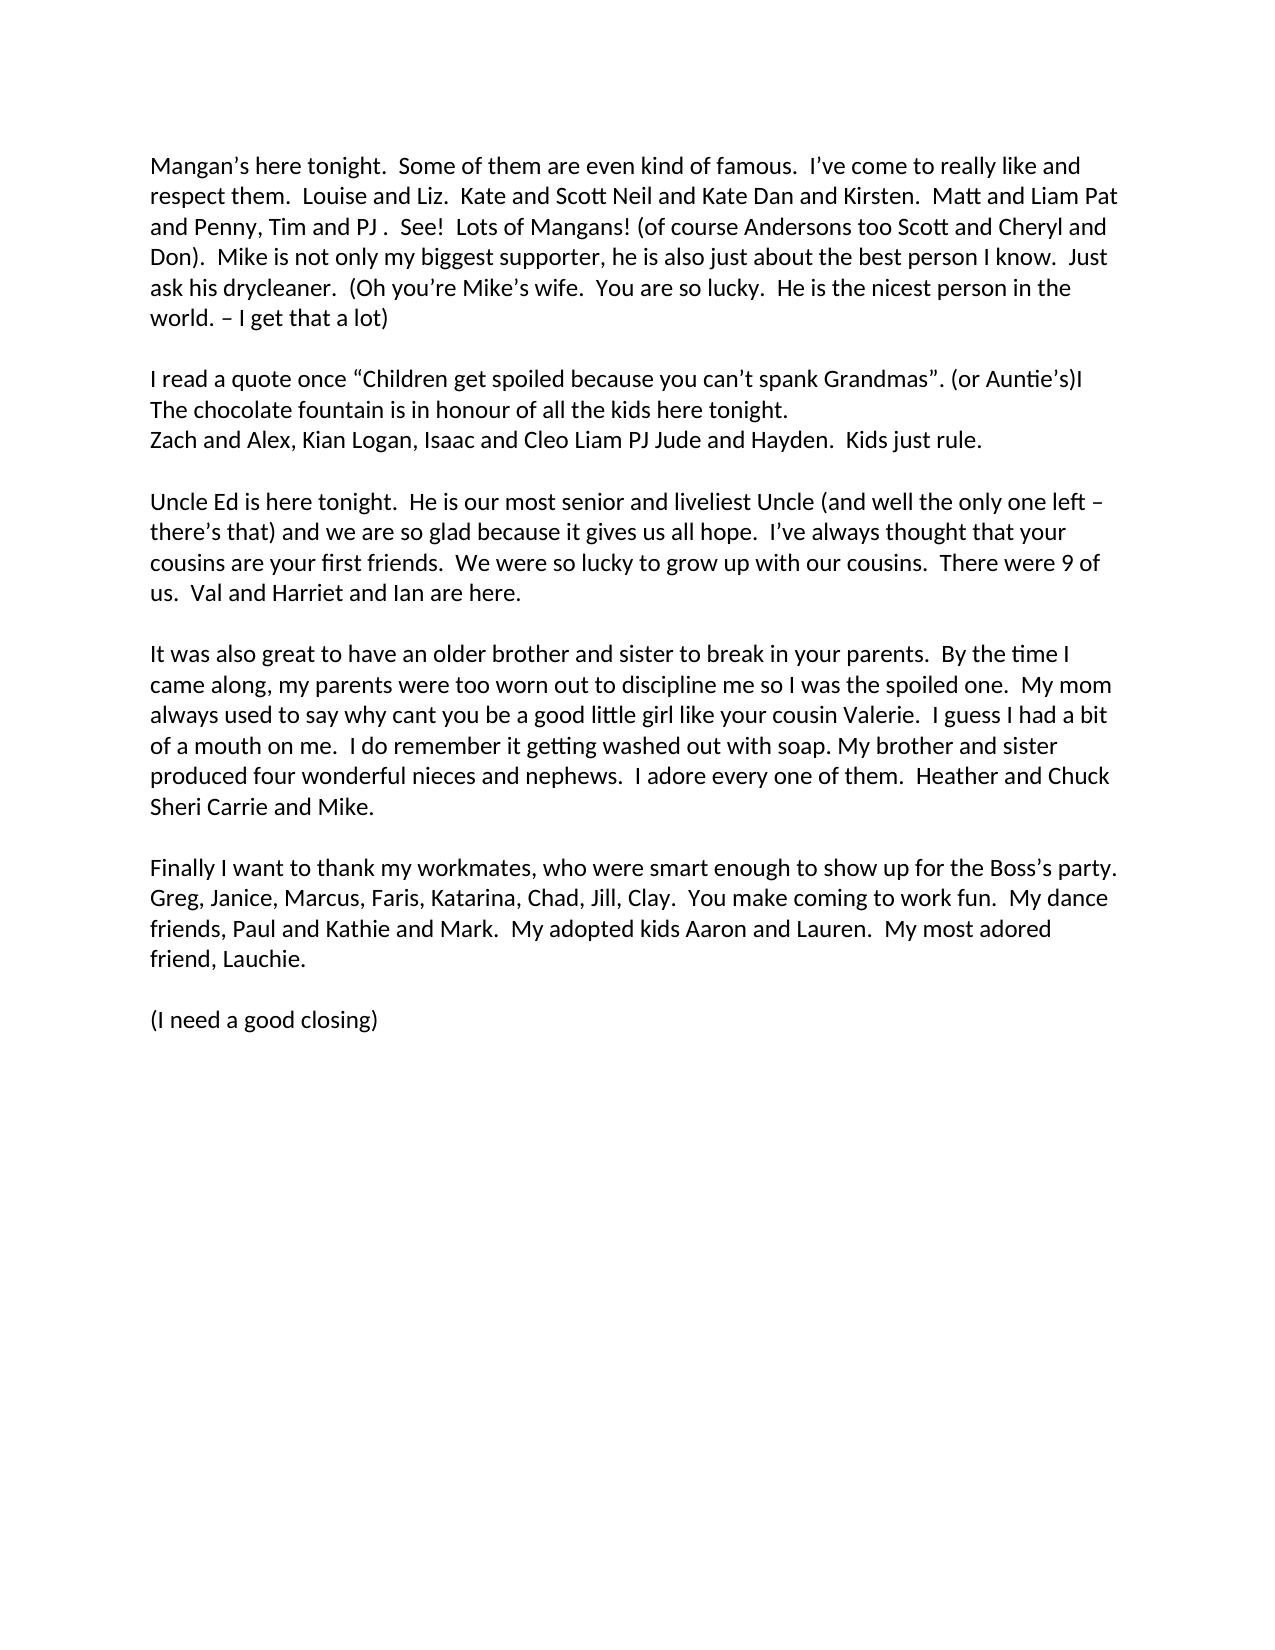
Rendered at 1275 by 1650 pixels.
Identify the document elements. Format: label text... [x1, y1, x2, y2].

text It was also great to have an older brother and sister to break in your parents. By the time I came along, my parents were too worn out to discipline me so I was the spoiled one. My mom always used to say why cant you be a good little girl like your cousin Valerie. I guess I had a bit of a mouth on me. I do remember it getting washed out with soap. My brother and sister produced four wonderful nieces and nephews. I adore every one of them. Heather and Chuck Sheri Carrie and Mike. [150, 638, 1125, 821]
text Zach and Alex, Kian Logan, Isaac and Cleo Liam PJ Jude and Hayden. Kids just rule. [150, 425, 1125, 455]
text (I need a good closing) [150, 1004, 1125, 1035]
text Uncle Ed is here tonight. He is our most senior and liveliest Uncle (and well the only one left – there’s that) and we are so glad because it gives us all hope. I’ve always thought that your cousins are your first friends. We were so lucky to grow up with our cousins. There were 9 of us. Val and Harriet and Ian are here. [150, 486, 1125, 608]
text I read a quote once “Children get spoiled because you can’t spank Grandmas”. (or Auntie’s)I The chocolate fountain is in honour of all the kids here tonight. [150, 364, 1125, 425]
text Finally I want to thank my workmates, who were smart enough to show up for the Boss’s party. Greg, Janice, Marcus, Faris, Katarina, Chad, Jill, Clay. You make coming to work fun. My dance friends, Paul and Kathie and Mark. My adopted kids Aaron and Lauren. My most adored friend, Lauchie. [150, 852, 1125, 974]
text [150, 150, 1125, 333]
